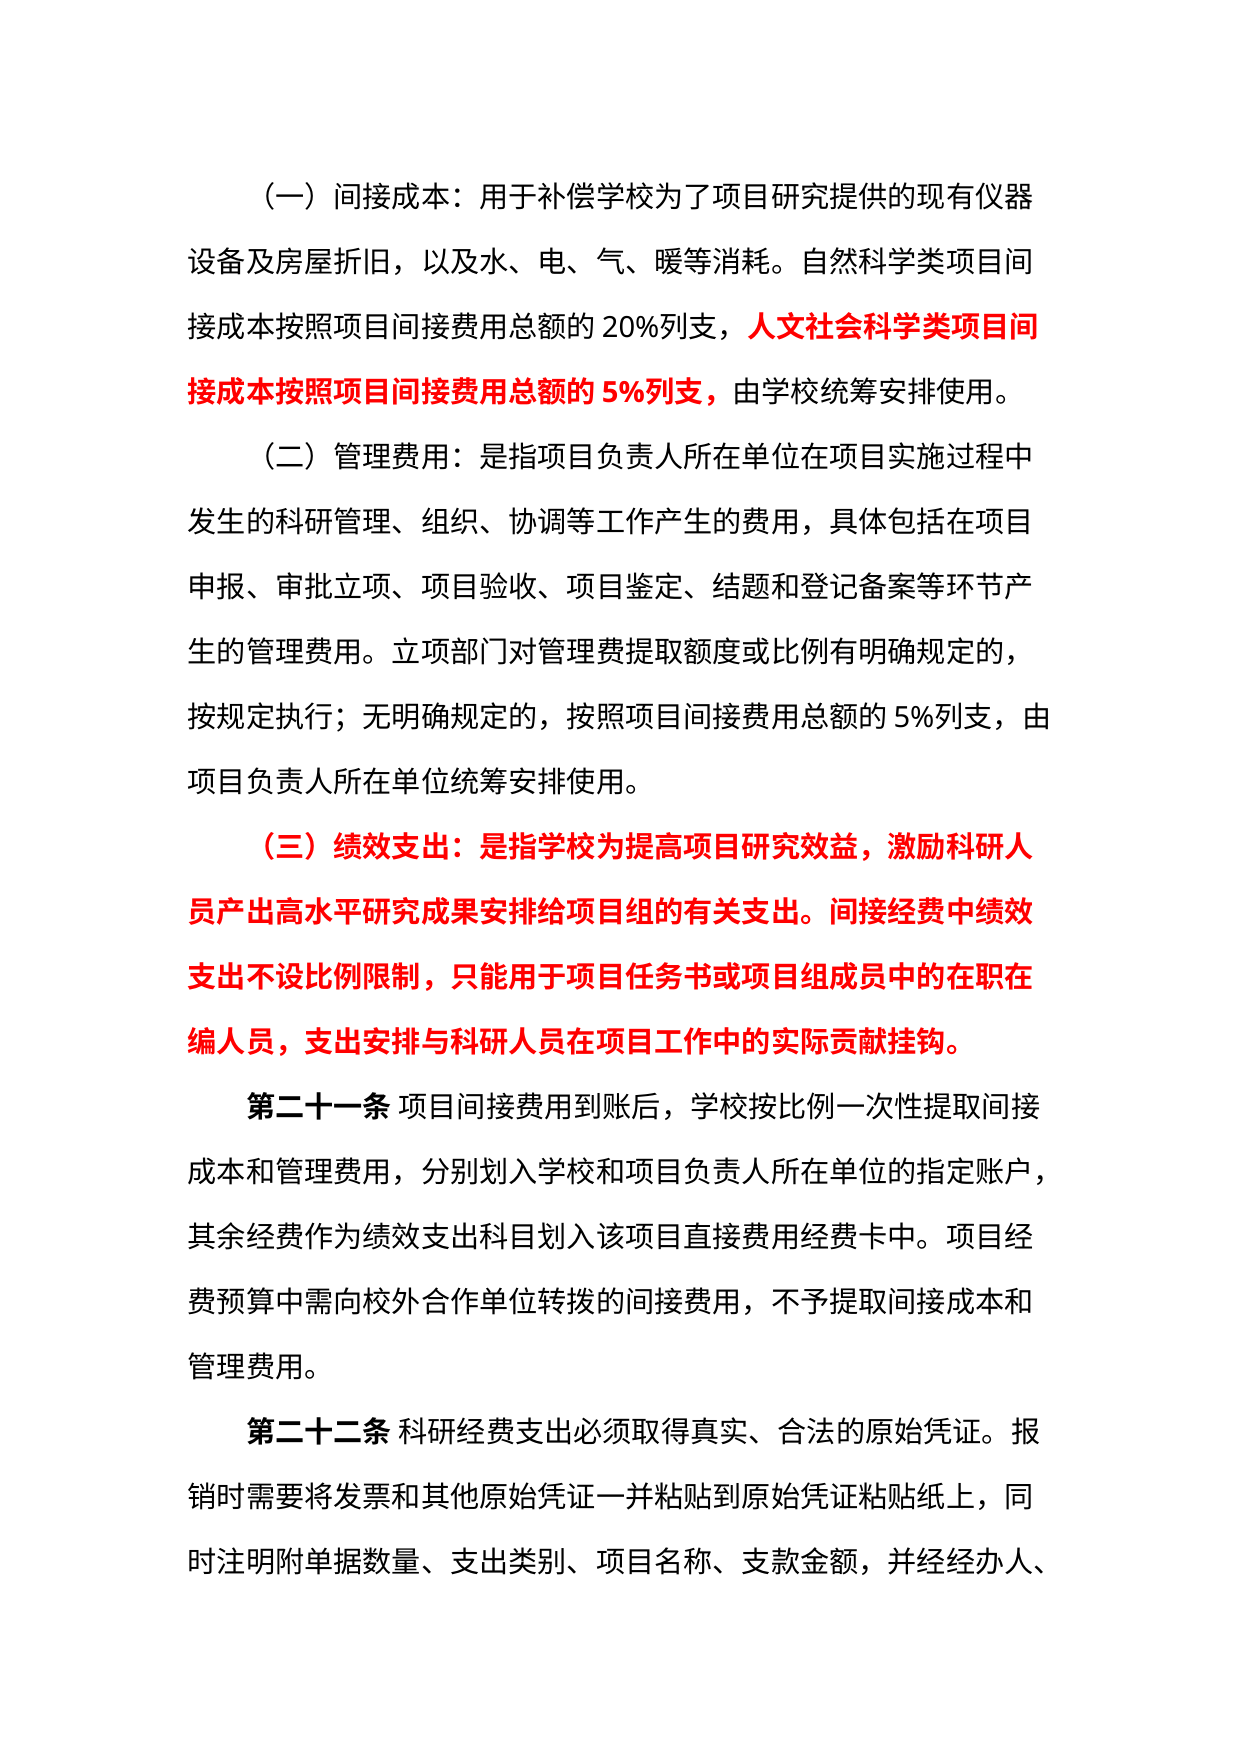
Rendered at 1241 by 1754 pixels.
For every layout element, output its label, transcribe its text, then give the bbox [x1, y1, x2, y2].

text （二）管理费用：是指项目负责人所在单位在项目实施过程中发生的科研管理、组织、协调等工作产生的费用，具体包括在项目申报、审批立项、项目验收、项目鉴定、结题和登记备案等环节产生的管理费用。立项部门对管理费提取额度或比例有明确规定的，按规定执行；无明确规定的，按照项目间接费用总额的5%列支，由项目负责人所在单位统筹安排使用。 [187, 422, 1053, 812]
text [187, 1397, 1053, 1592]
text （一）间接成本：用于补偿学校为了项目研究提供的现有仪器设备及房屋折旧，以及水、电、气、暖等消耗。自然科学类项目间接成本按照项目间接费用总额的20%列支，人文社会科学类项目间接成本按照项目间接费用总额的5%列支，由学校统筹安排使用。 [187, 162, 1053, 422]
text 第二十一条 项目间接费用到账后，学校按比例一次性提取间接成本和管理费用，分别划入学校和项目负责人所在单位的指定账户，其余经费作为绩效支出科目划入该项目直接费用经费卡中。项目经费预算中需向校外合作单位转拨的间接费用，不予提取间接成本和管理费用。 [187, 1072, 1053, 1397]
text （三）绩效支出：是指学校为提高项目研究效益，激励科研人员产出高水平研究成果安排给项目组的有关支出。间接经费中绩效支出不设比例限制，只能用于项目任务书或项目组成员中的在职在编人员，支出安排与科研人员在项目工作中的实际贡献挂钩。 [187, 812, 1053, 1072]
